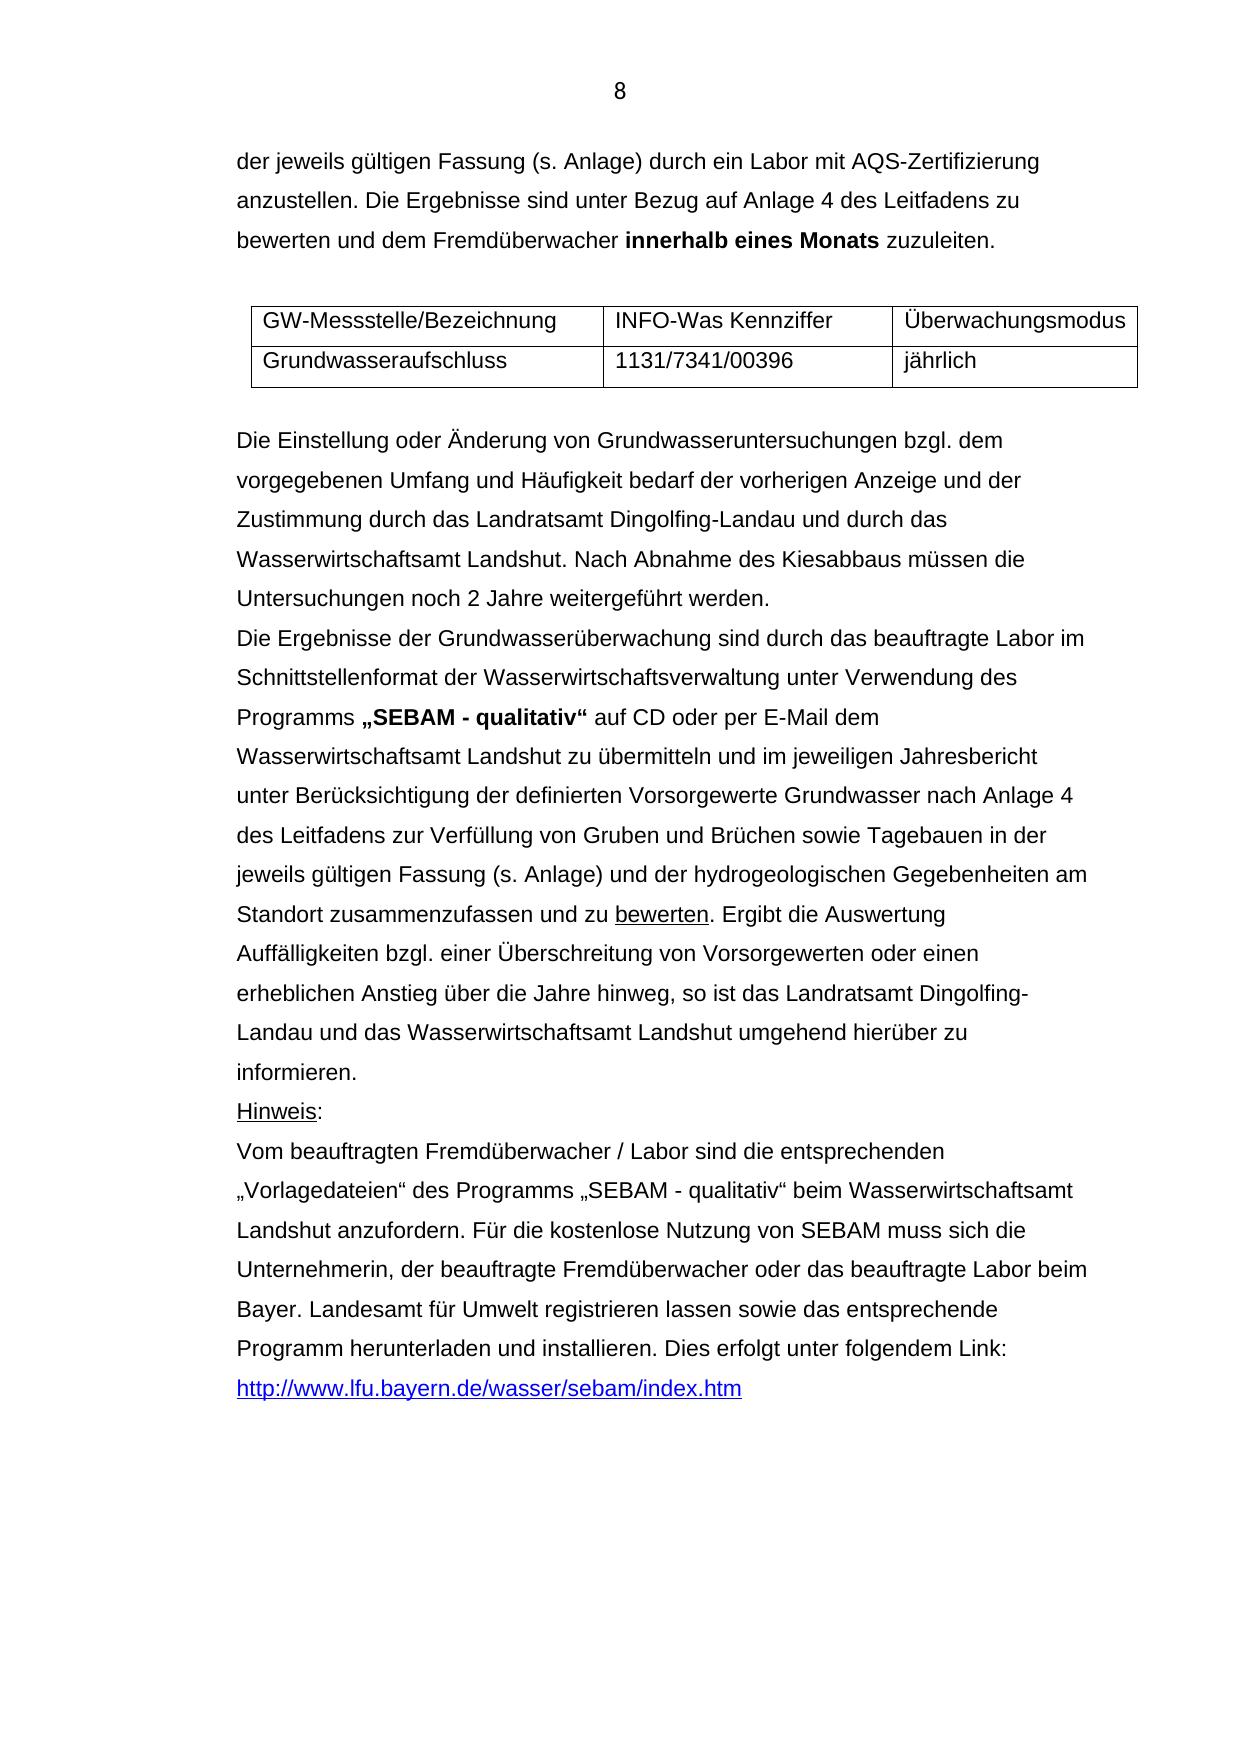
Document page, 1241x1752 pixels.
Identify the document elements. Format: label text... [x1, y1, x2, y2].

text Die Ergebnisse der Grundwasserüberwachung sind durch das beauftragte Labor im Schnittstellenformat der Wasserwirtschaftsverwaltung unter Verwendung des Programms „SEBAM - qualitativ“ auf CD oder per E-Mail dem Wasserwirtschaftsamt Landshut zu übermitteln und im jeweiligen Jahresbericht unter Berücksichtigung der definierten Vorsorgewerte Grundwasser nach Anlage 4 des Leitfadens zur Verfüllung von Gruben und Brüchen sowie Tagebauen in der jeweils gültigen Fassung (s. Anlage) und der hydrogeologischen Gegebenheiten am Standort zusammenzufassen und zu bewerten. Ergibt die Auswertung Auffälligkeiten bzgl. einer Überschreitung von Vorsorgewerten oder einen erheblichen Anstieg über die Jahre hinweg, so ist das Landratsamt Dingolfing-Landau und das Wasserwirtschaftsamt Landshut umgehend hierüber zu informieren. [236, 624, 1092, 1085]
table_header INFO-Was Kennziffer [604, 307, 892, 346]
table_cell 1131/7341/00396 [604, 347, 892, 387]
table_header Überwachungsmodus [893, 307, 1137, 346]
text Hinweis: [236, 1098, 1092, 1125]
text Die Einstellung oder Änderung von Grundwasseruntersuchungen bzgl. dem vorgegebenen Umfang und Häufigkeit bedarf der vorherigen Anzeige und der Zustimmung durch das Landratsamt Dingolfing-Landau und durch das Wasserwirtschaftsamt Landshut. Nach Abnahme des Kiesabbaus müssen die Untersuchungen noch 2 Jahre weitergeführt werden. [236, 427, 1092, 611]
table_cell jährlich [893, 347, 1137, 387]
table_cell Grundwasseraufschluss [252, 347, 603, 387]
table_header GW-Messstelle/Bezeichnung [252, 307, 603, 346]
text Vom beauftragten Fremdüberwacher / Labor sind die entsprechenden „Vorlagedateien“ des Programms „SEBAM - qualitativ“ beim Wasserwirtschaftsamt Landshut anzufordern. Für die kostenlose Nutzung von SEBAM muss sich die Unternehmerin, der beauftragte Fremdüberwacher oder das beauftragte Labor beim Bayer. Landesamt für Umwelt registrieren lassen sowie das entsprechende Programm herunterladen und installieren. Dies erfolgt unter folgendem Link: http://www.lfu.bayern.de/wasser/sebam/index.htm [236, 1138, 1092, 1401]
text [148, 148, 1092, 253]
